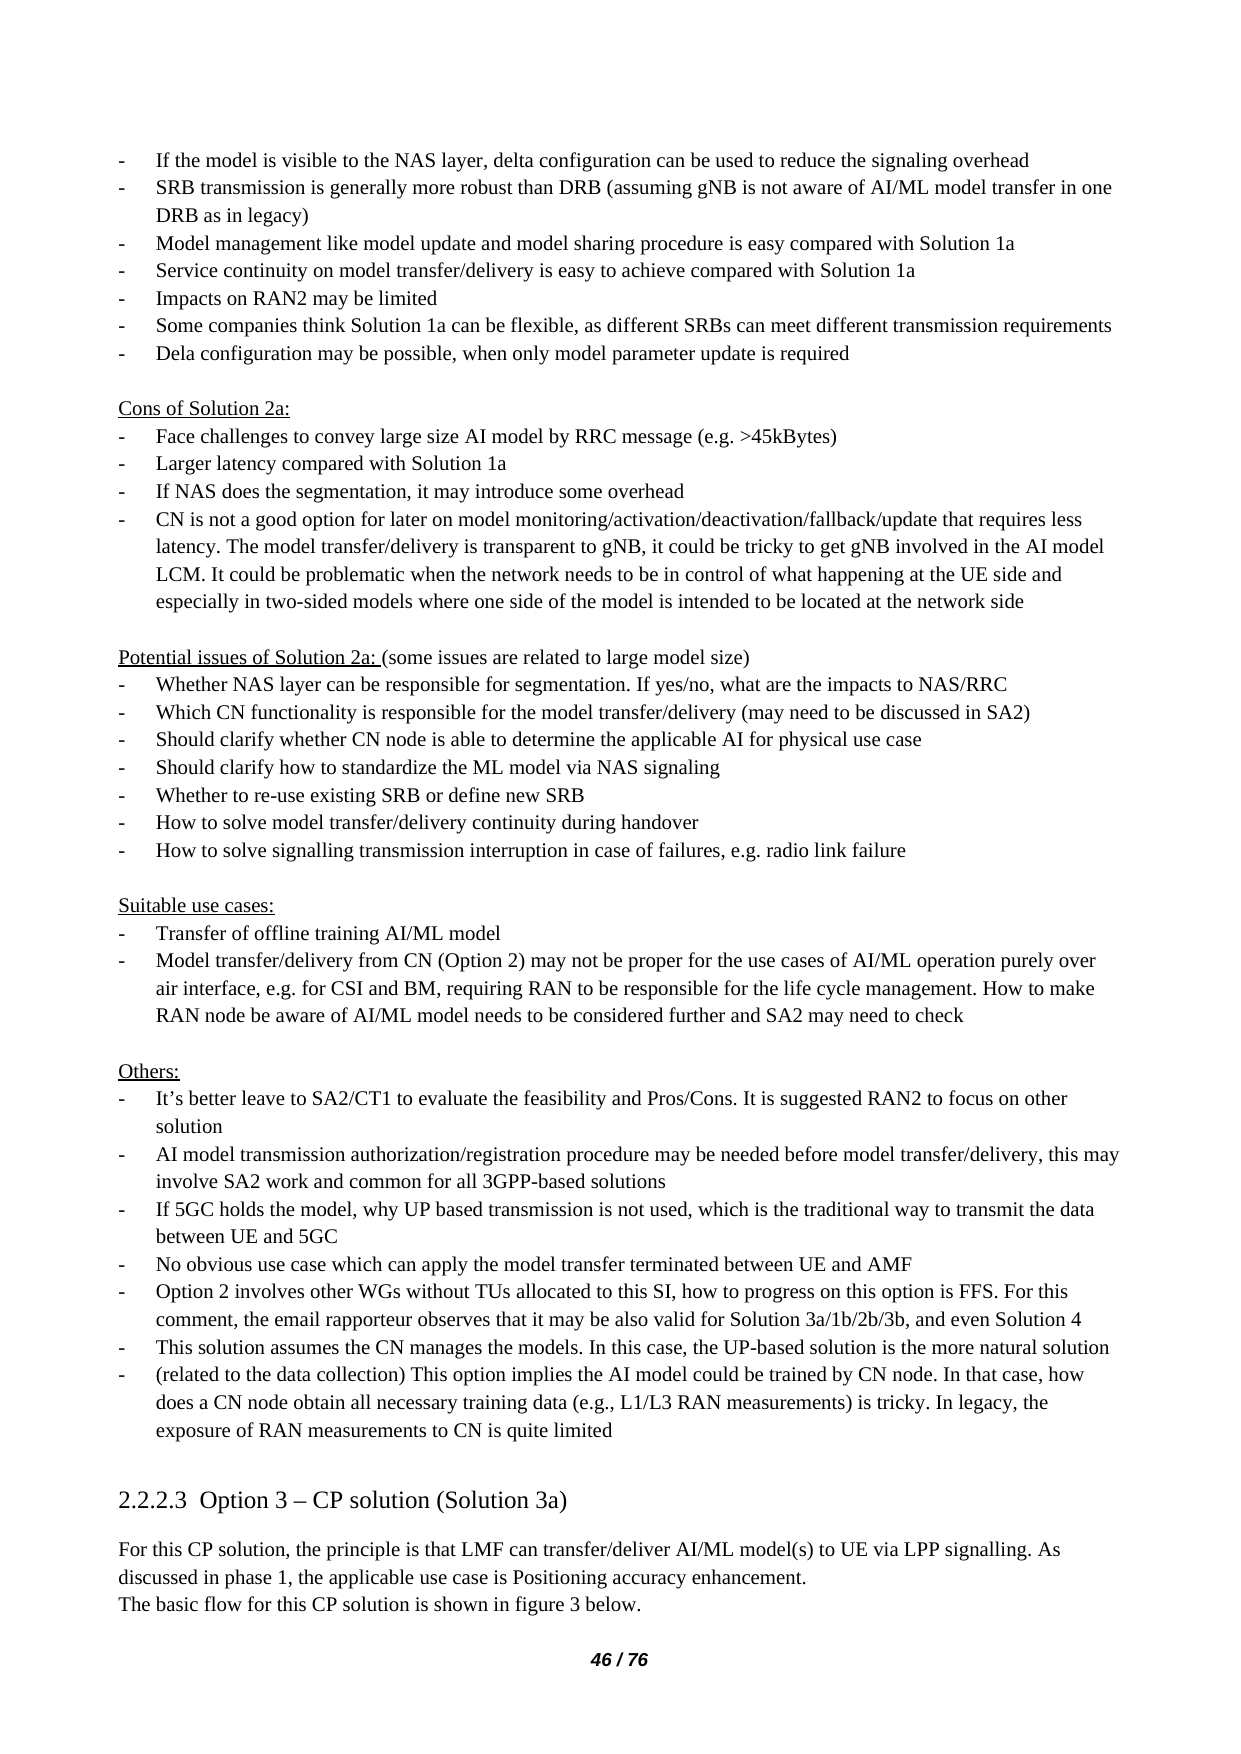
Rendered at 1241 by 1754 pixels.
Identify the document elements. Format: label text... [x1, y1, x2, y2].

list Which CN functionality is responsible for the model transfer/delivery (may need to be discussed in SA2) [118, 700, 1122, 724]
text Others: [118, 1059, 1122, 1083]
text The basic flow for this CP solution is shown in figure 3 below. [118, 1592, 1122, 1616]
list If the model is visible to the NAS layer, delta configuration can be used to reduce the signaling overhead [118, 148, 1122, 172]
list If NAS does the segmentation, it may introduce some overhead [118, 479, 1122, 503]
list How to solve model transfer/delivery continuity during handover [118, 810, 1122, 834]
list (related to the data collection) This option implies the AI model could be trained by CN node. In that case, how does a CN node obtain all necessary training data (e.g., L1/L3 RAN measurements) is tricky. In legacy, the exposure of RAN measurements to CN is quite limited [118, 1362, 1122, 1442]
list SRB transmission is generally more robust than DRB (assuming gNB is not aware of AI/ML model transfer in one DRB as in legacy) [118, 175, 1122, 227]
text Cons of Solution 2a: [118, 396, 1122, 420]
list If 5GC holds the model, why UP based transmission is not used, which is the traditional way to transmit the data between UE and 5GC [118, 1197, 1122, 1248]
list Model management like model update and model sharing procedure is easy compared with Solution 1a [118, 231, 1122, 254]
list Should clarify whether CN node is able to determine the applicable AI for physical use case [118, 727, 1122, 751]
list Whether to re-use existing SRB or define new SRB [118, 783, 1122, 807]
list AI model transmission authorization/registration procedure may be needed before model transfer/delivery, this may involve SA2 work and common for all 3GPP-based solutions [118, 1141, 1122, 1193]
list Whether NAS layer can be responsible for segmentation. If yes/no, what are the impacts to NAS/RRC [118, 672, 1122, 696]
list Face challenges to convey large size AI model by RRC message (e.g. >45kBytes) [118, 424, 1122, 448]
list Option 2 involves other WGs without TUs allocated to this SI, how to progress on this option is FFS. For this comment, the email rapporteur observes that it may be also valid for Solution 3a/1b/2b/3b, and even Solution 4 [118, 1279, 1122, 1331]
list Dela configuration may be possible, when only model parameter update is required [118, 341, 1122, 365]
text Suitable use cases: [118, 893, 1122, 917]
list Larger latency compared with Solution 1a [118, 451, 1122, 475]
text For this CP solution, the principle is that LMF can transfer/deliver AI/ML model(s) to UE via LPP signalling. As discussed in phase 1, the applicable use case is Positioning accuracy enhancement. [118, 1537, 1122, 1589]
list Should clarify how to standardize the ML model via NAS signaling [118, 755, 1122, 779]
list Service continuity on model transfer/delivery is easy to achieve compared with Solution 1a [118, 258, 1122, 282]
list CN is not a good option for later on model monitoring/activation/deactivation/fallback/update that requires less latency. The model transfer/delivery is transparent to gNB, it could be tricky to get gNB involved in the AI model LCM. It could be problematic when the network needs to be in control of what happening at the UE side and especially in two-sided models where one side of the model is intended to be located at the network side [118, 507, 1122, 613]
list How to solve signalling transmission interruption in case of failures, e.g. radio link failure [118, 838, 1122, 862]
text Potential issues of Solution 2a: (some issues are related to large model size) [118, 644, 1122, 669]
list No obvious use case which can apply the model transfer terminated between UE and AMF [118, 1252, 1122, 1276]
list Model transfer/delivery from CN (Option 2) may not be proper for the use cases of AI/ML operation purely over air interface, e.g. for CSI and BM, requiring RAN to be responsible for the life cycle management. How to make RAN node be aware of AI/ML model needs to be considered further and SA2 may need to check [118, 948, 1122, 1027]
list Transfer of offline training AI/ML model [118, 921, 1122, 945]
list Impacts on RAN2 may be limited [118, 286, 1122, 310]
list This solution assumes the CN manages the models. In this case, the UP-based solution is the more natural solution [118, 1335, 1122, 1359]
subtitle 2.2.2.3 Option 3 – CP solution (Solution 3a) [118, 1485, 1122, 1514]
list Some companies think Solution 1a can be flexible, as different SRBs can meet different transmission requirements [118, 313, 1122, 337]
list It’s better leave to SA2/CT1 to evaluate the feasibility and Pros/Cons. It is suggested RAN2 to focus on other solution [118, 1086, 1122, 1138]
